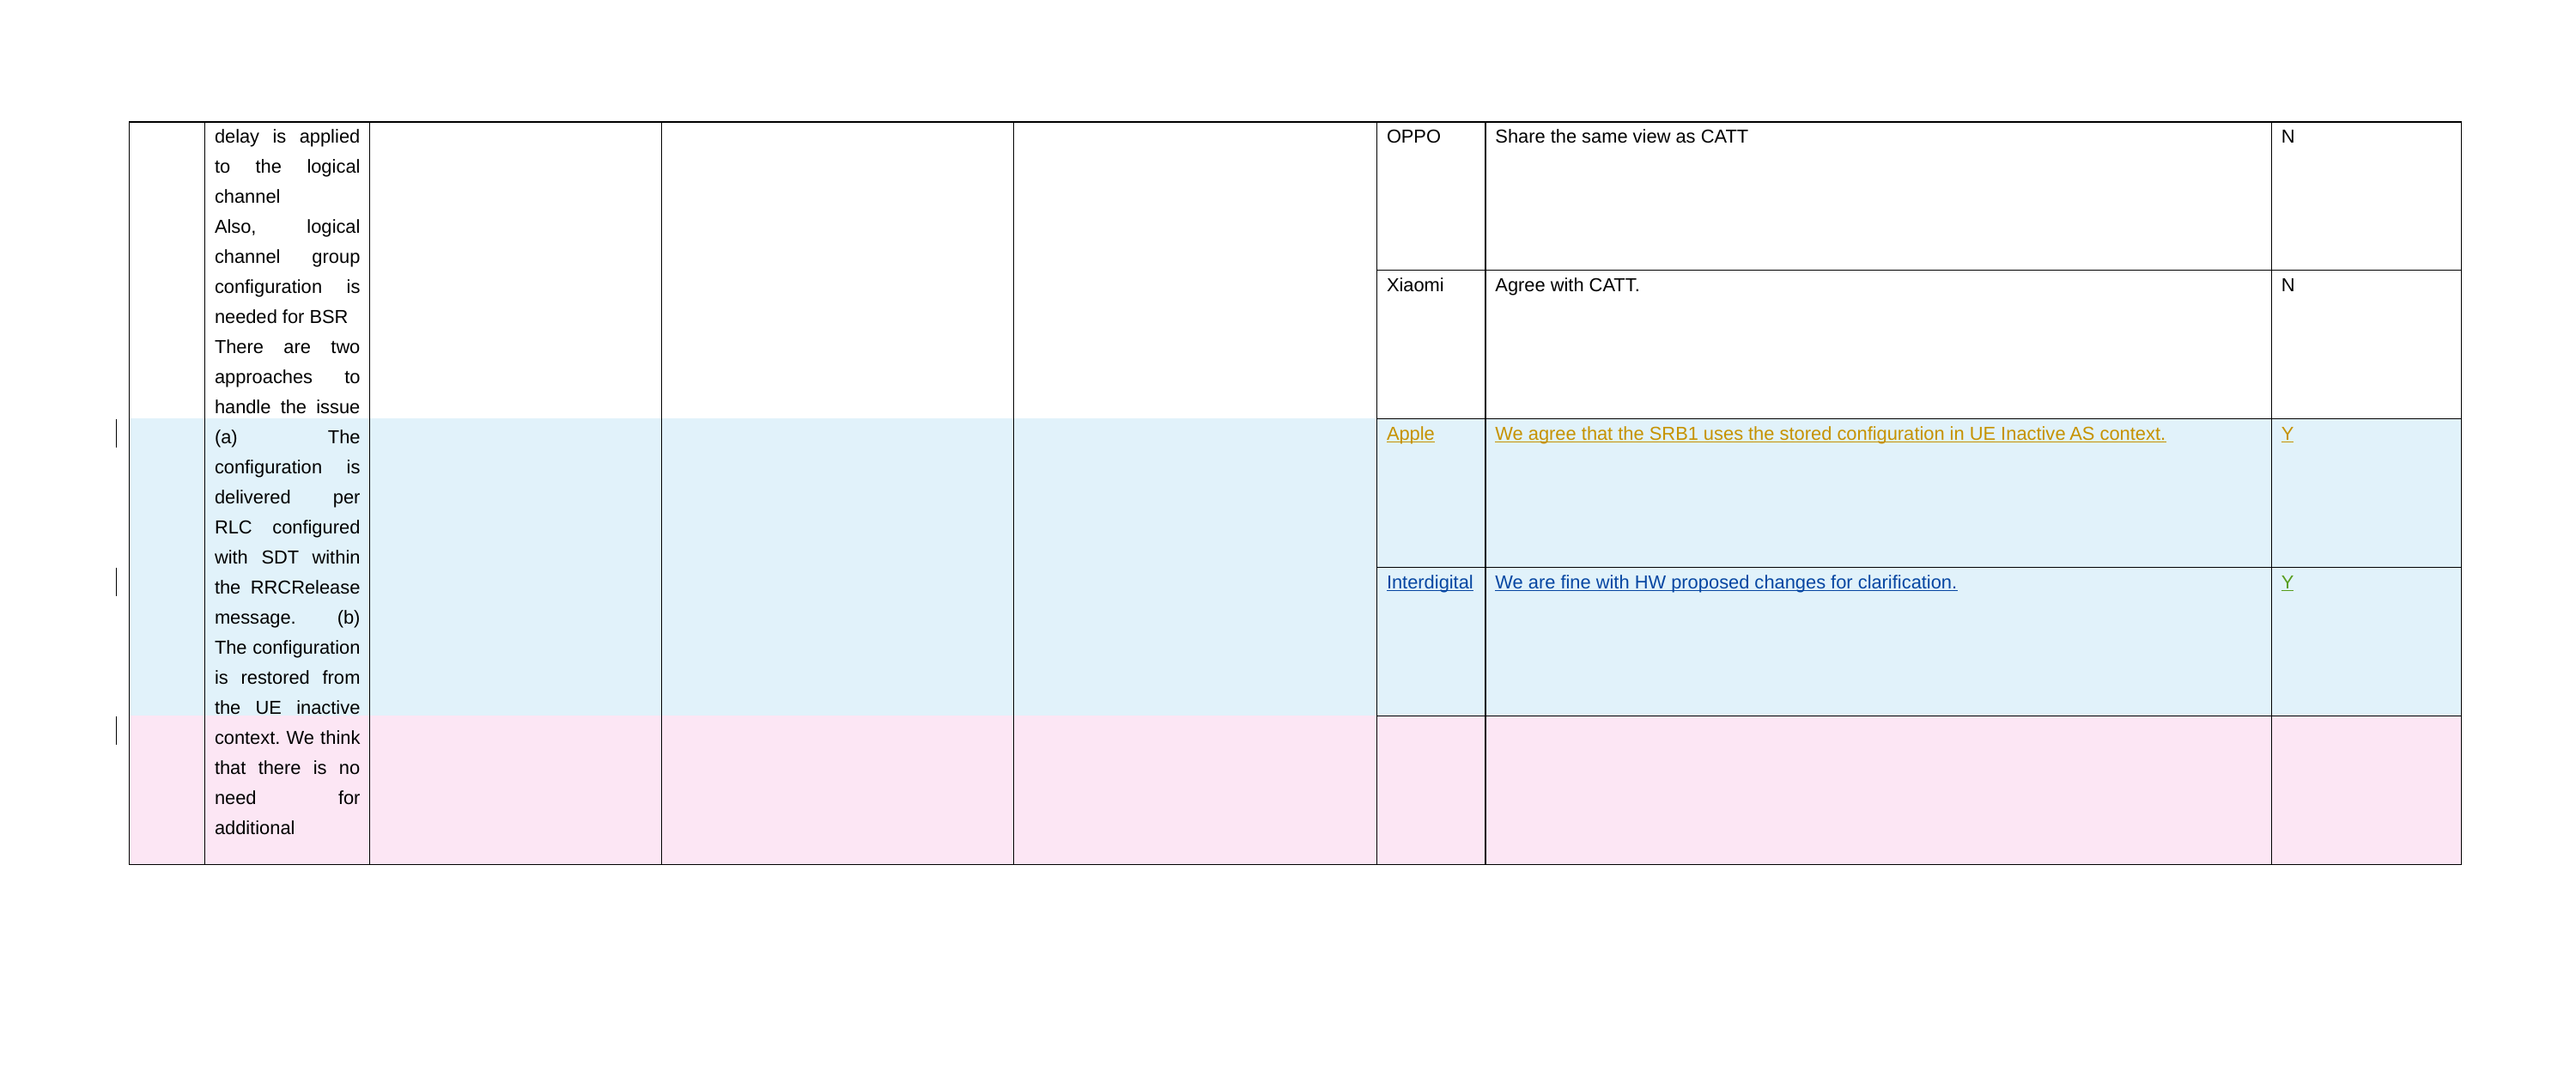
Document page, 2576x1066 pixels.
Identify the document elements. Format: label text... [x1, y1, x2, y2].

table_cell Share the same view as CATT [1486, 123, 2271, 270]
table_cell Xiaomi [1377, 271, 1485, 418]
table_cell OPPO [1377, 123, 1485, 270]
table_cell N [2272, 271, 2461, 418]
table_cell N [2272, 123, 2461, 270]
table_cell Agree with CATT. [1486, 271, 2271, 418]
